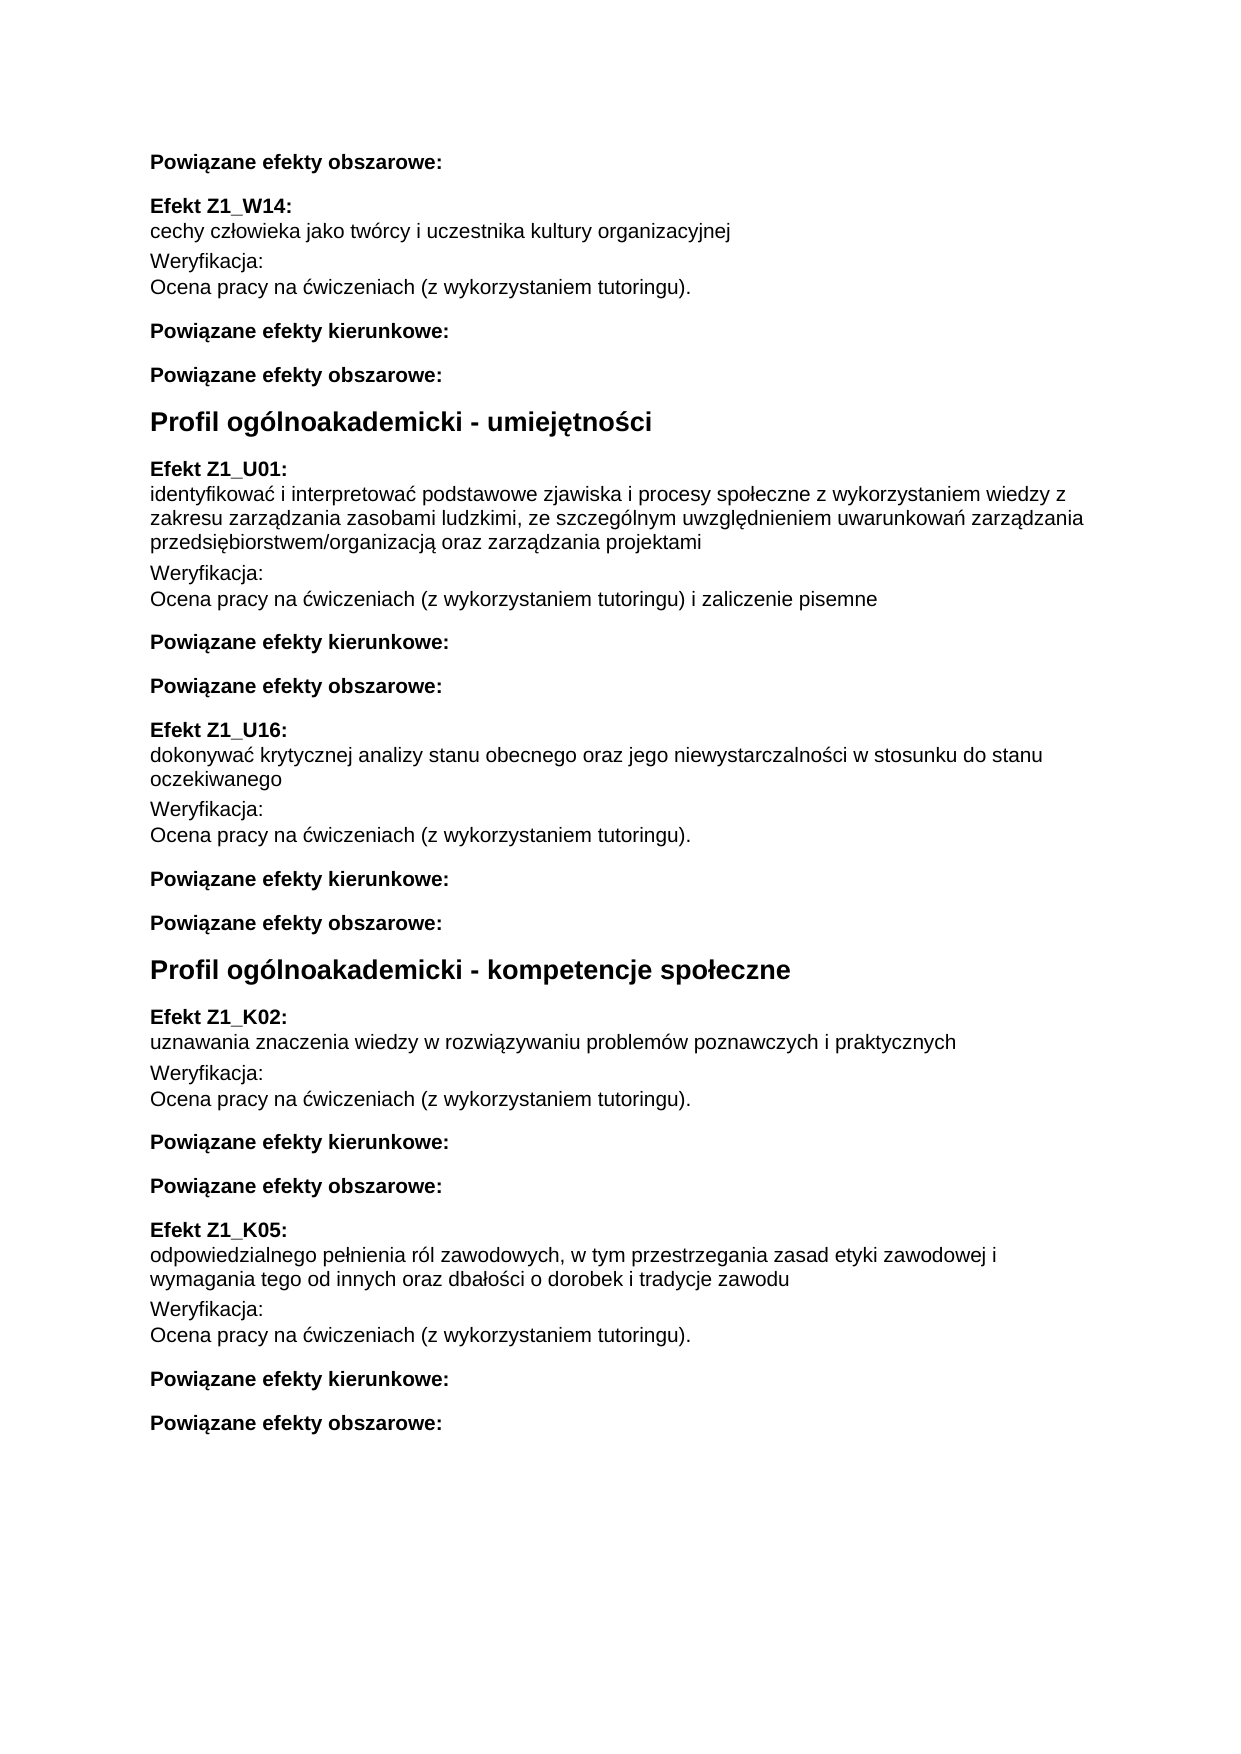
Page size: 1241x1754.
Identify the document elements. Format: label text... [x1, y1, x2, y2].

text Efekt Z1_U01: [150, 457, 1090, 481]
text dokonywać krytycznej analizy stanu obecnego oraz jego niewystarczalności w stosunku do stanu oczekiwanego [150, 743, 1090, 791]
text Powiązane efekty kierunkowe: [150, 1367, 1090, 1391]
text Ocena pracy na ćwiczeniach (z wykorzystaniem tutoringu). [150, 1323, 1090, 1347]
text Powiązane efekty kierunkowe: [150, 867, 1090, 891]
subtitle Profil ogólnoakademicki - kompetencje społeczne [150, 954, 1090, 985]
text Powiązane efekty obszarowe: [150, 674, 1090, 698]
text Powiązane efekty kierunkowe: [150, 1130, 1090, 1154]
text Ocena pracy na ćwiczeniach (z wykorzystaniem tutoringu). [150, 823, 1090, 847]
text identyfikować i interpretować podstawowe zjawiska i procesy społeczne z wykorzystaniem wiedzy z zakresu zarządzania zasobami ludzkimi, ze szczególnym uwzględnieniem uwarunkowań zarządzania przedsiębiorstwem/organizacją oraz zarządzania projektami [150, 482, 1090, 554]
text Efekt Z1_K05: [150, 1218, 1090, 1242]
text Powiązane efekty obszarowe: [150, 1174, 1090, 1198]
text Ocena pracy na ćwiczeniach (z wykorzystaniem tutoringu) i zaliczenie pisemne [150, 586, 1090, 610]
subtitle Profil ogólnoakademicki - umiejętności [150, 406, 1090, 437]
text Weryfikacja: [150, 1297, 1090, 1321]
text Weryfikacja: [150, 560, 1090, 584]
text Weryfikacja: [150, 797, 1090, 821]
text Efekt Z1_K02: [150, 1005, 1090, 1029]
text Powiązane efekty kierunkowe: [150, 319, 1090, 343]
text Powiązane efekty obszarowe: [150, 150, 1090, 174]
text Ocena pracy na ćwiczeniach (z wykorzystaniem tutoringu). [150, 1086, 1090, 1110]
text uznawania znaczenia wiedzy w rozwiązywaniu problemów poznawczych i praktycznych [150, 1030, 1090, 1054]
text Powiązane efekty obszarowe: [150, 1410, 1090, 1434]
text Efekt Z1_W14: [150, 194, 1090, 218]
text Powiązane efekty kierunkowe: [150, 630, 1090, 654]
text cechy człowieka jako twórcy i uczestnika kultury organizacyjnej [150, 219, 1090, 243]
text Powiązane efekty obszarowe: [150, 362, 1090, 386]
text odpowiedzialnego pełnienia ról zawodowych, w tym przestrzegania zasad etyki zawodowej i wymagania tego od innych oraz dbałości o dorobek i tradycje zawodu [150, 1243, 1090, 1291]
text Efekt Z1_U16: [150, 718, 1090, 742]
text Weryfikacja: [150, 1060, 1090, 1084]
text Weryfikacja: [150, 249, 1090, 273]
text Ocena pracy na ćwiczeniach (z wykorzystaniem tutoringu). [150, 275, 1090, 299]
text Powiązane efekty obszarowe: [150, 910, 1090, 934]
